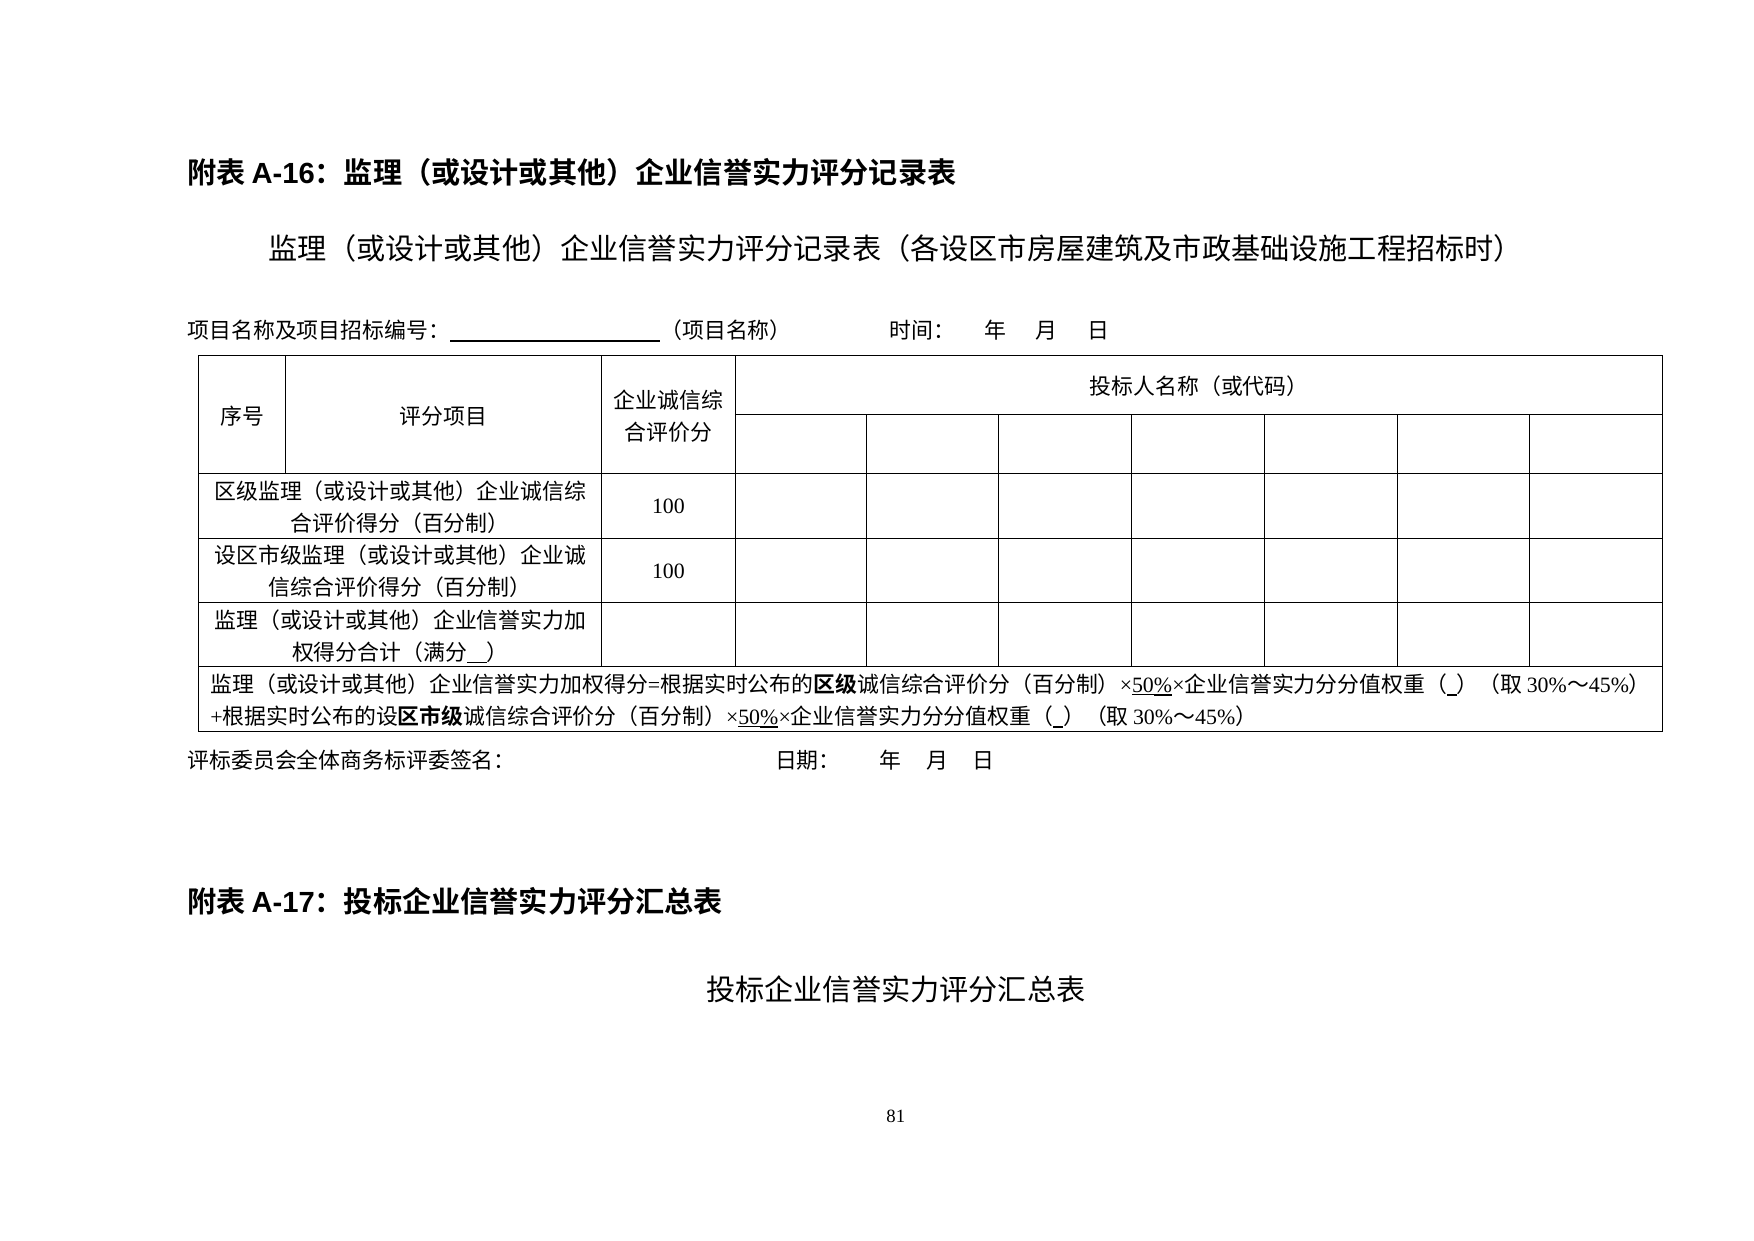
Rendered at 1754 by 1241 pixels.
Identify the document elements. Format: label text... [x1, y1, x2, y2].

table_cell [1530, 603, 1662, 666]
text 投标企业信誉实力评分汇总表 [187, 966, 1604, 1009]
subtitle 附表A-17：投标企业信誉实力评分汇总表 [187, 878, 1604, 921]
text 监理（或设计或其他）企业信誉实力评分记录表（各设区市房屋建筑及市政基础设施工程招标时） [187, 226, 1604, 268]
text 评标委员会全体商务标评委签名： 日期： 年 月 日 [187, 732, 1604, 777]
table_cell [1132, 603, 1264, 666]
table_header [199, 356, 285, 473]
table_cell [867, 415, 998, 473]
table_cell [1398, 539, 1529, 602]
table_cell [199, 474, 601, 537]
subtitle 附表A-16：监理（或设计或其他）企业信誉实力评分记录表 [187, 150, 1604, 192]
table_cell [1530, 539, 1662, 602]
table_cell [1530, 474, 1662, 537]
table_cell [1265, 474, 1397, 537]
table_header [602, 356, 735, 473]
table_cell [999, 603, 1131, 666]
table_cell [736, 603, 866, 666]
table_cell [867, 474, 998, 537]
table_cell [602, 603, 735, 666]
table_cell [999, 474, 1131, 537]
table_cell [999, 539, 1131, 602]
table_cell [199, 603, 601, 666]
text 项目名称及项目招标编号： （项目名称） 时间： 年 月 日 [187, 302, 1604, 347]
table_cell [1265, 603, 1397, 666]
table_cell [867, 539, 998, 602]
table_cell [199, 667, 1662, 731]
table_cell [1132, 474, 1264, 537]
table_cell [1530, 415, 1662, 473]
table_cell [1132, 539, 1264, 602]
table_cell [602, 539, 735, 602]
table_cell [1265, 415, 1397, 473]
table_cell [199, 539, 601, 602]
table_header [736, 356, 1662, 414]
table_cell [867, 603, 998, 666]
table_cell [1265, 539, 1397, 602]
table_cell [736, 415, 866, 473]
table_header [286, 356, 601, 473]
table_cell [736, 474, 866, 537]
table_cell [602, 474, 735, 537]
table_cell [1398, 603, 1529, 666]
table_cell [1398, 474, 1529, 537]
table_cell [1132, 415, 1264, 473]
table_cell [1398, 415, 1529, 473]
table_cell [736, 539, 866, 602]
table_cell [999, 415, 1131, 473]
